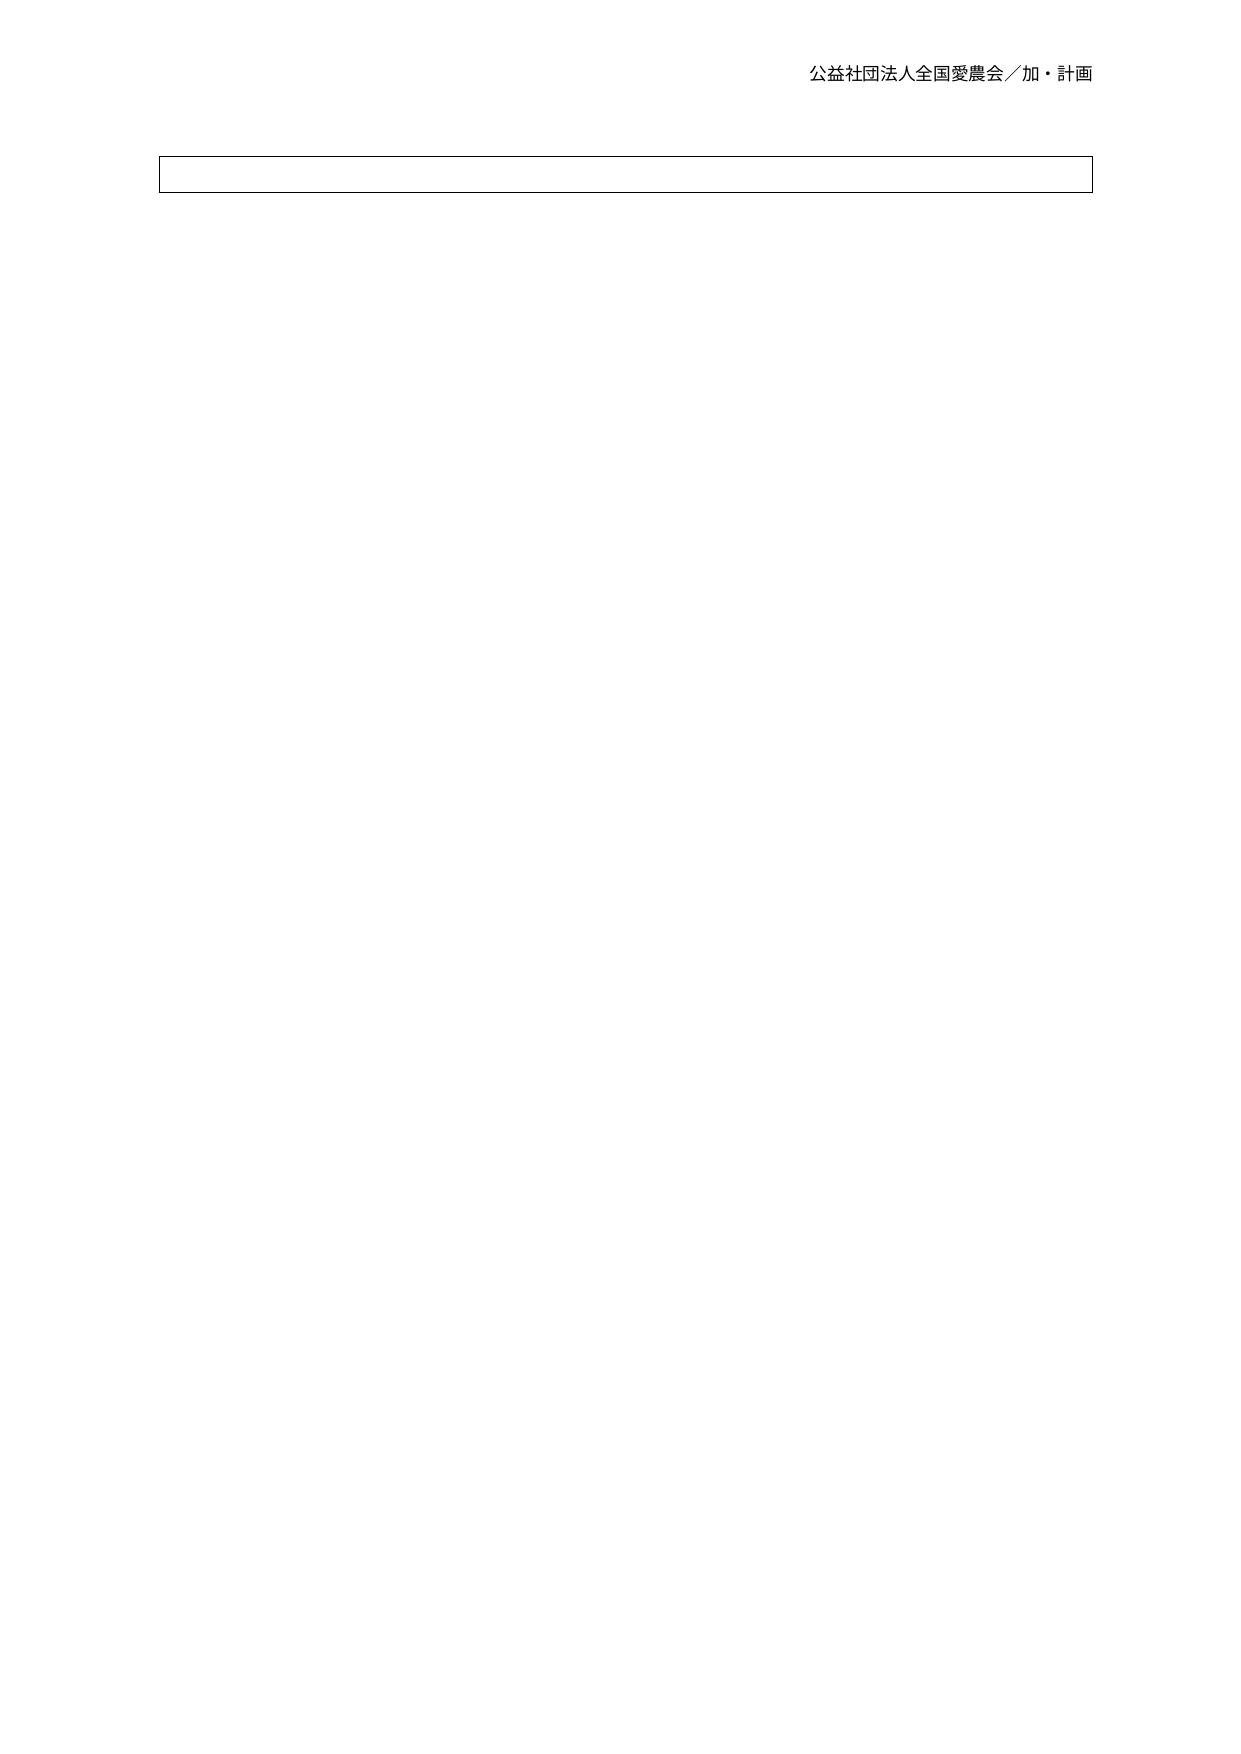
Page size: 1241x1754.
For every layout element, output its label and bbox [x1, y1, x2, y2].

table_cell [160, 157, 1092, 192]
